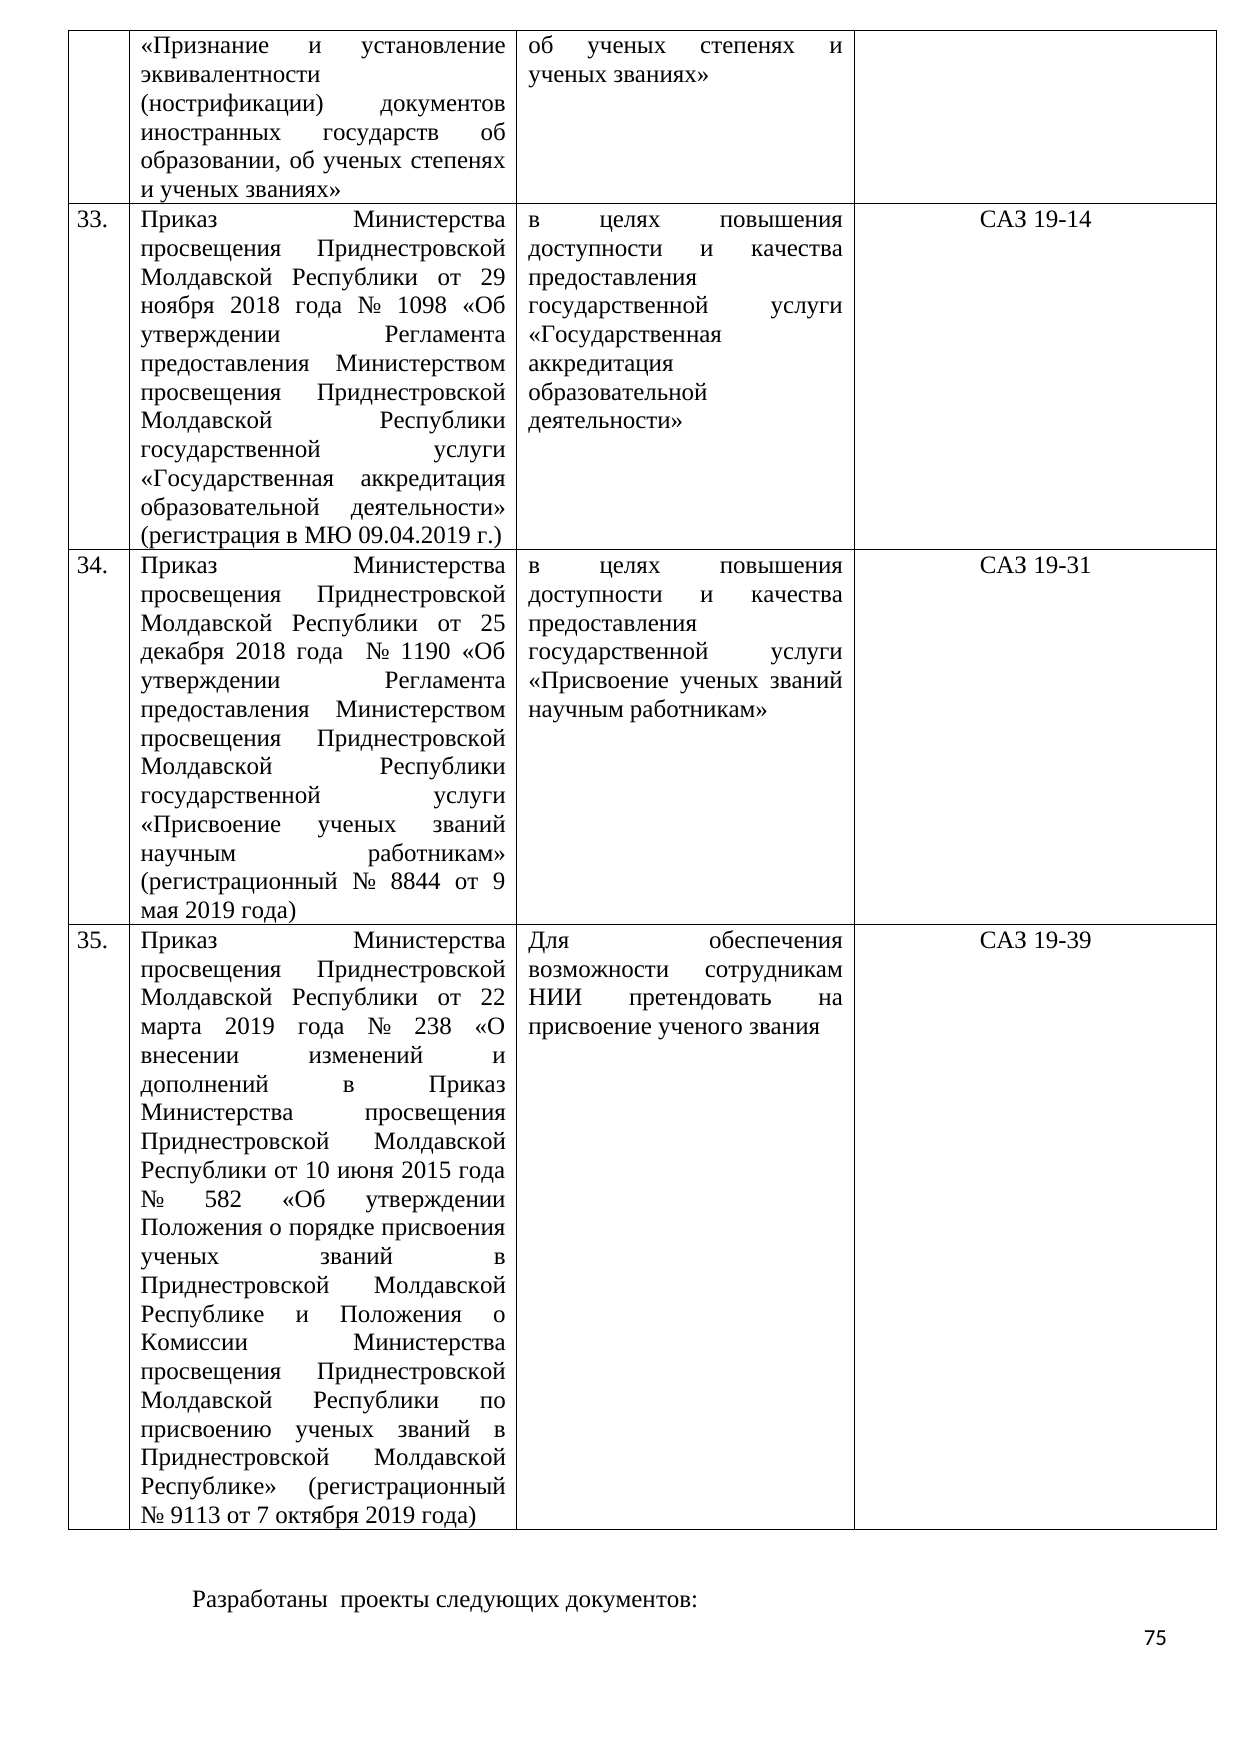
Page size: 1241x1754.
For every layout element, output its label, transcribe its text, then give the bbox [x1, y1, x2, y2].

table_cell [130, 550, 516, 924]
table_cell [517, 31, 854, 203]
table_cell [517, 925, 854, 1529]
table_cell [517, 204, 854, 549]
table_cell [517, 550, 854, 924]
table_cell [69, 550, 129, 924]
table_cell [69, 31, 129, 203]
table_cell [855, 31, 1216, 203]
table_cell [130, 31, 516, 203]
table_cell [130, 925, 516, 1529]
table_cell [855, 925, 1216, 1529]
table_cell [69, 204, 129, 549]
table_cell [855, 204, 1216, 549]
title Разработаны проекты следующих документов: [118, 1584, 1167, 1612]
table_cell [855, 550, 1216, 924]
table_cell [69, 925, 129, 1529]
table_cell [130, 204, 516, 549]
